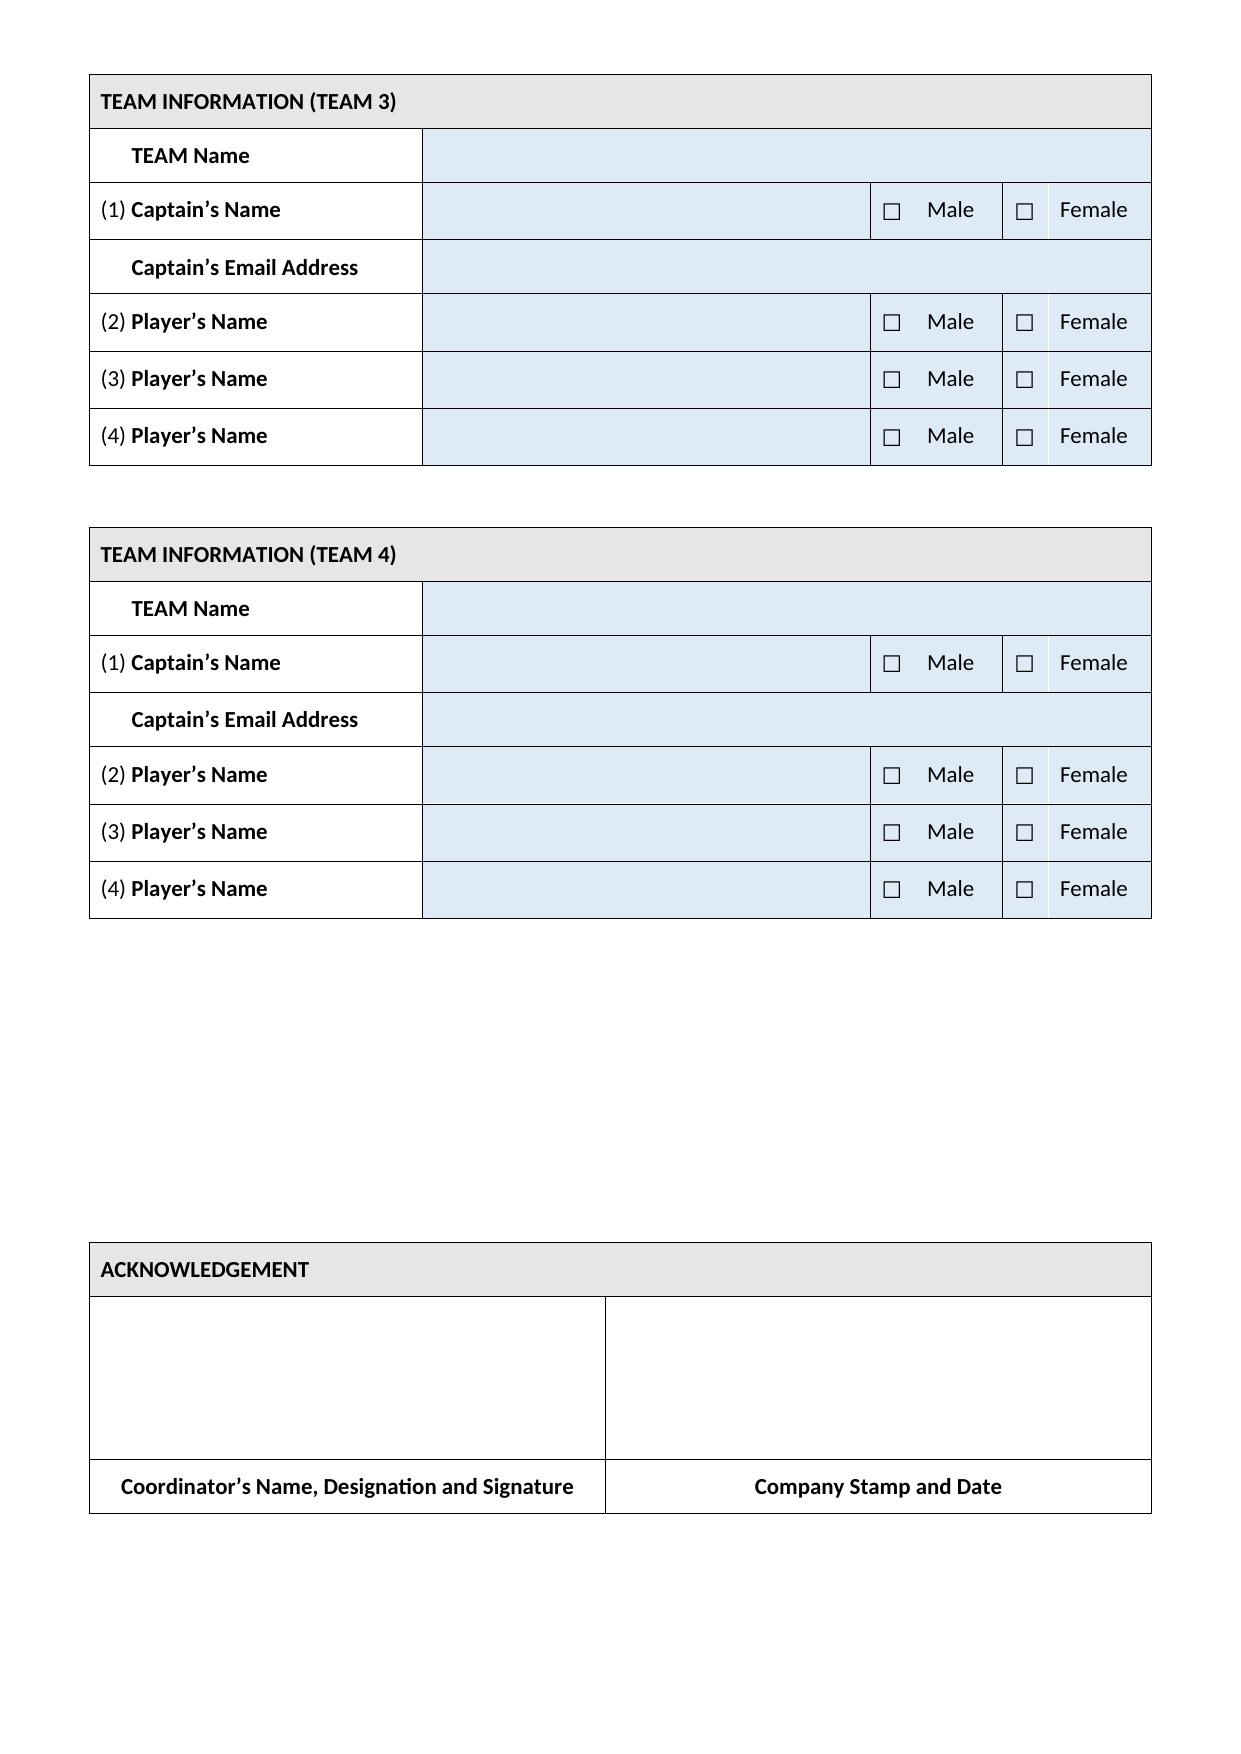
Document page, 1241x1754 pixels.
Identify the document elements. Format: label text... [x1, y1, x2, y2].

table_cell Male [916, 862, 1002, 918]
table_cell Female [1049, 747, 1151, 803]
table_cell (2) Player’s Name [90, 294, 422, 351]
table_cell Female [1049, 352, 1151, 408]
table_cell Male [916, 183, 1002, 239]
table_cell Captain’s Email Address [90, 240, 422, 293]
table_header TEAM INFORMATION (TEAM 4) [90, 528, 1151, 581]
table_cell [423, 183, 870, 239]
table_cell (4) Player’s Name [90, 409, 422, 465]
table_cell (1) Captain’s Name [90, 636, 422, 692]
table_cell [423, 862, 870, 918]
table_cell [90, 1297, 605, 1459]
table_cell Captain’s Email Address [90, 693, 422, 746]
table_cell TEAM Name [90, 129, 422, 182]
table_cell (3) Player’s Name [90, 805, 422, 861]
table_cell Male [916, 805, 1002, 861]
table_cell [423, 240, 1151, 293]
table_cell [606, 1297, 1151, 1459]
table_cell [423, 409, 870, 465]
table_header ACKNOWLEDGEMENT [90, 1243, 1151, 1296]
table_cell [423, 582, 1151, 635]
table_cell (1) Captain’s Name [90, 183, 422, 239]
table_cell Company Stamp and Date [606, 1460, 1151, 1513]
table_header TEAM INFORMATION (TEAM 3) [90, 75, 1151, 128]
table_cell TEAM Name [90, 582, 422, 635]
table_cell Female [1049, 862, 1151, 918]
table_cell (2) Player’s Name [90, 747, 422, 803]
table_cell Male [916, 294, 1002, 351]
table_cell [423, 747, 870, 803]
table_cell Female [1049, 636, 1151, 692]
table_cell Male [916, 352, 1002, 408]
table_cell [423, 352, 870, 408]
table_cell Female [1049, 183, 1151, 239]
table_cell Male [916, 747, 1002, 803]
table_cell [423, 294, 870, 351]
table_cell Female [1049, 805, 1151, 861]
table_cell Coordinator’s Name, Designation and Signature [90, 1460, 605, 1513]
table_cell Male [916, 636, 1002, 692]
table_cell [423, 693, 1151, 746]
table_cell Female [1049, 409, 1151, 465]
table_cell Male [916, 409, 1002, 465]
table_cell [423, 129, 1151, 182]
table_cell [423, 805, 870, 861]
table_cell Female [1049, 294, 1151, 351]
table_cell (3) Player’s Name [90, 352, 422, 408]
table_cell (4) Player’s Name [90, 862, 422, 918]
table_cell [423, 636, 870, 692]
